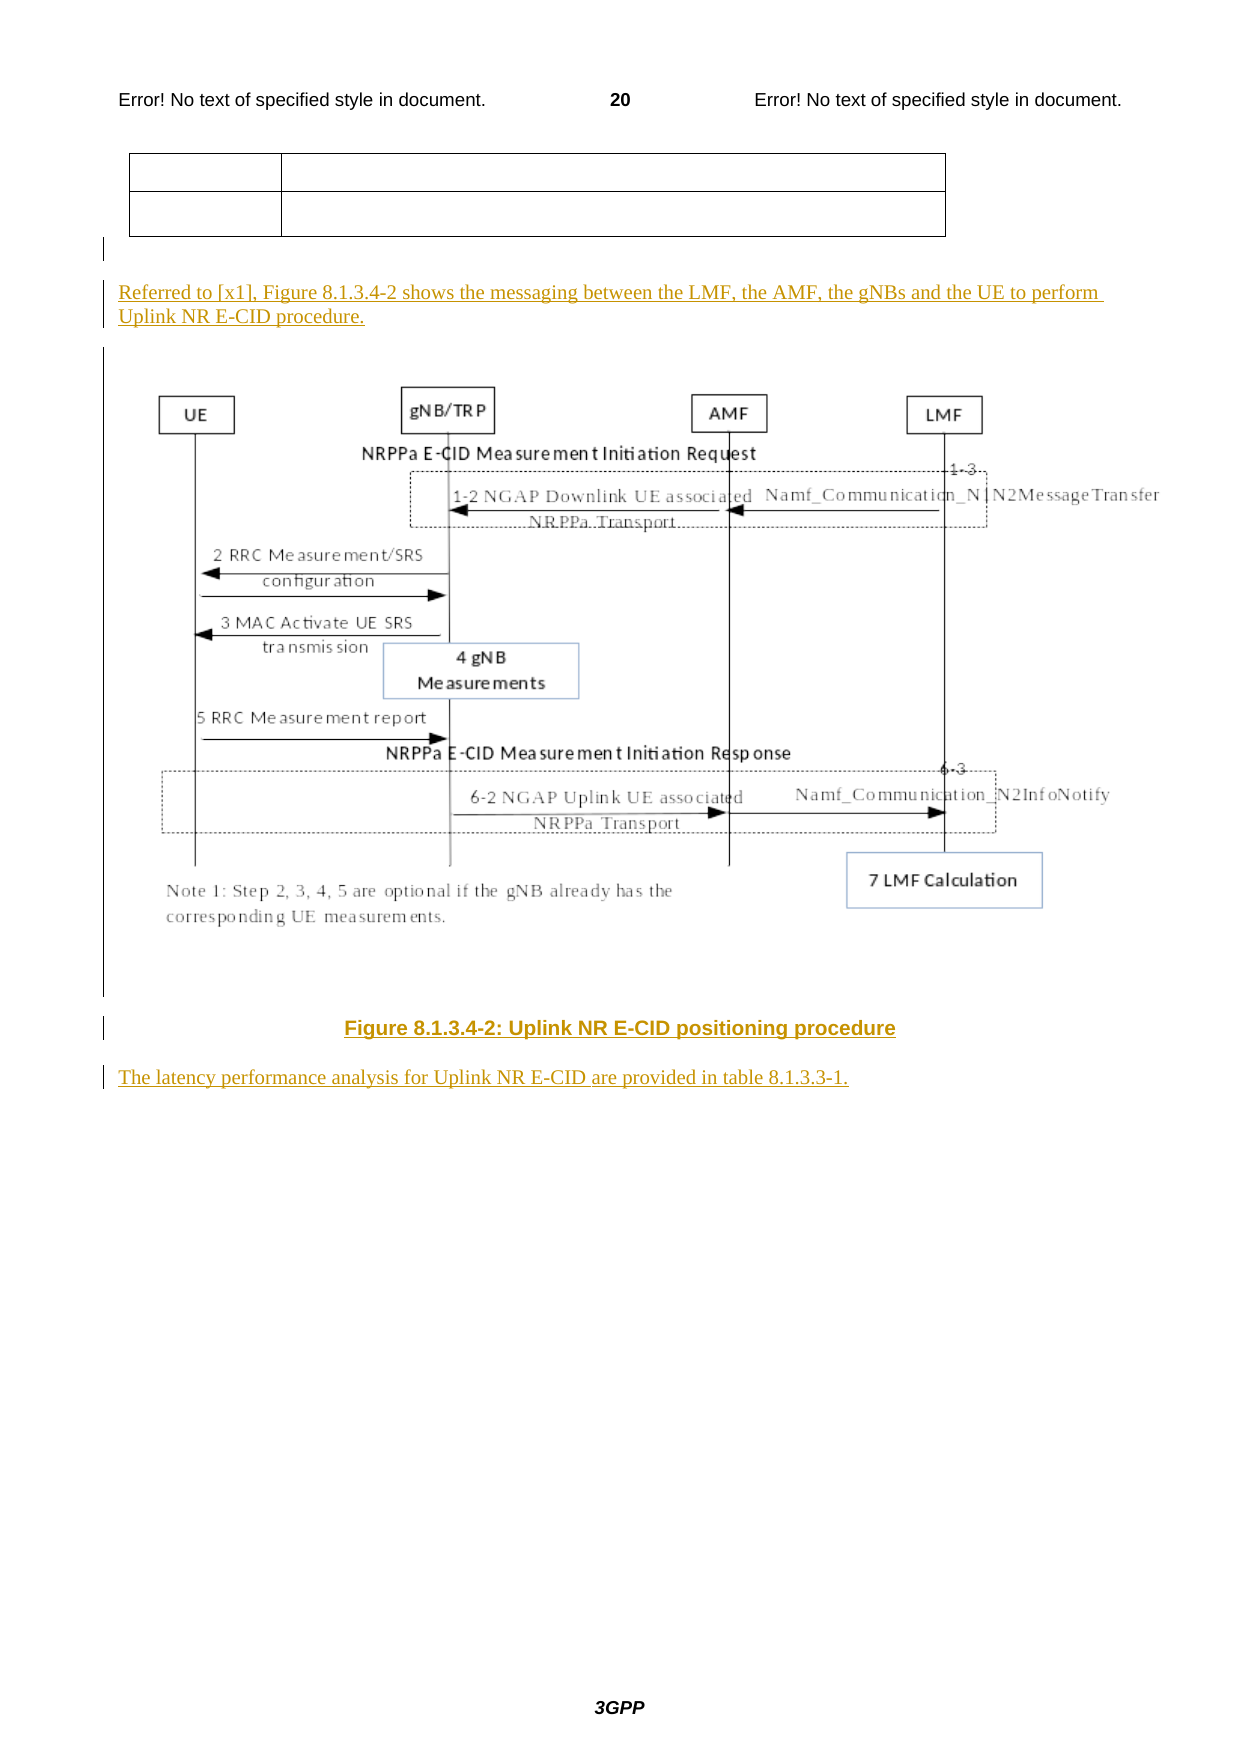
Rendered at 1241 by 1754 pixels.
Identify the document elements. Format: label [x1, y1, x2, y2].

table_cell [130, 192, 281, 236]
table_cell [130, 154, 281, 191]
table_cell [282, 192, 945, 236]
table_cell [282, 154, 945, 191]
